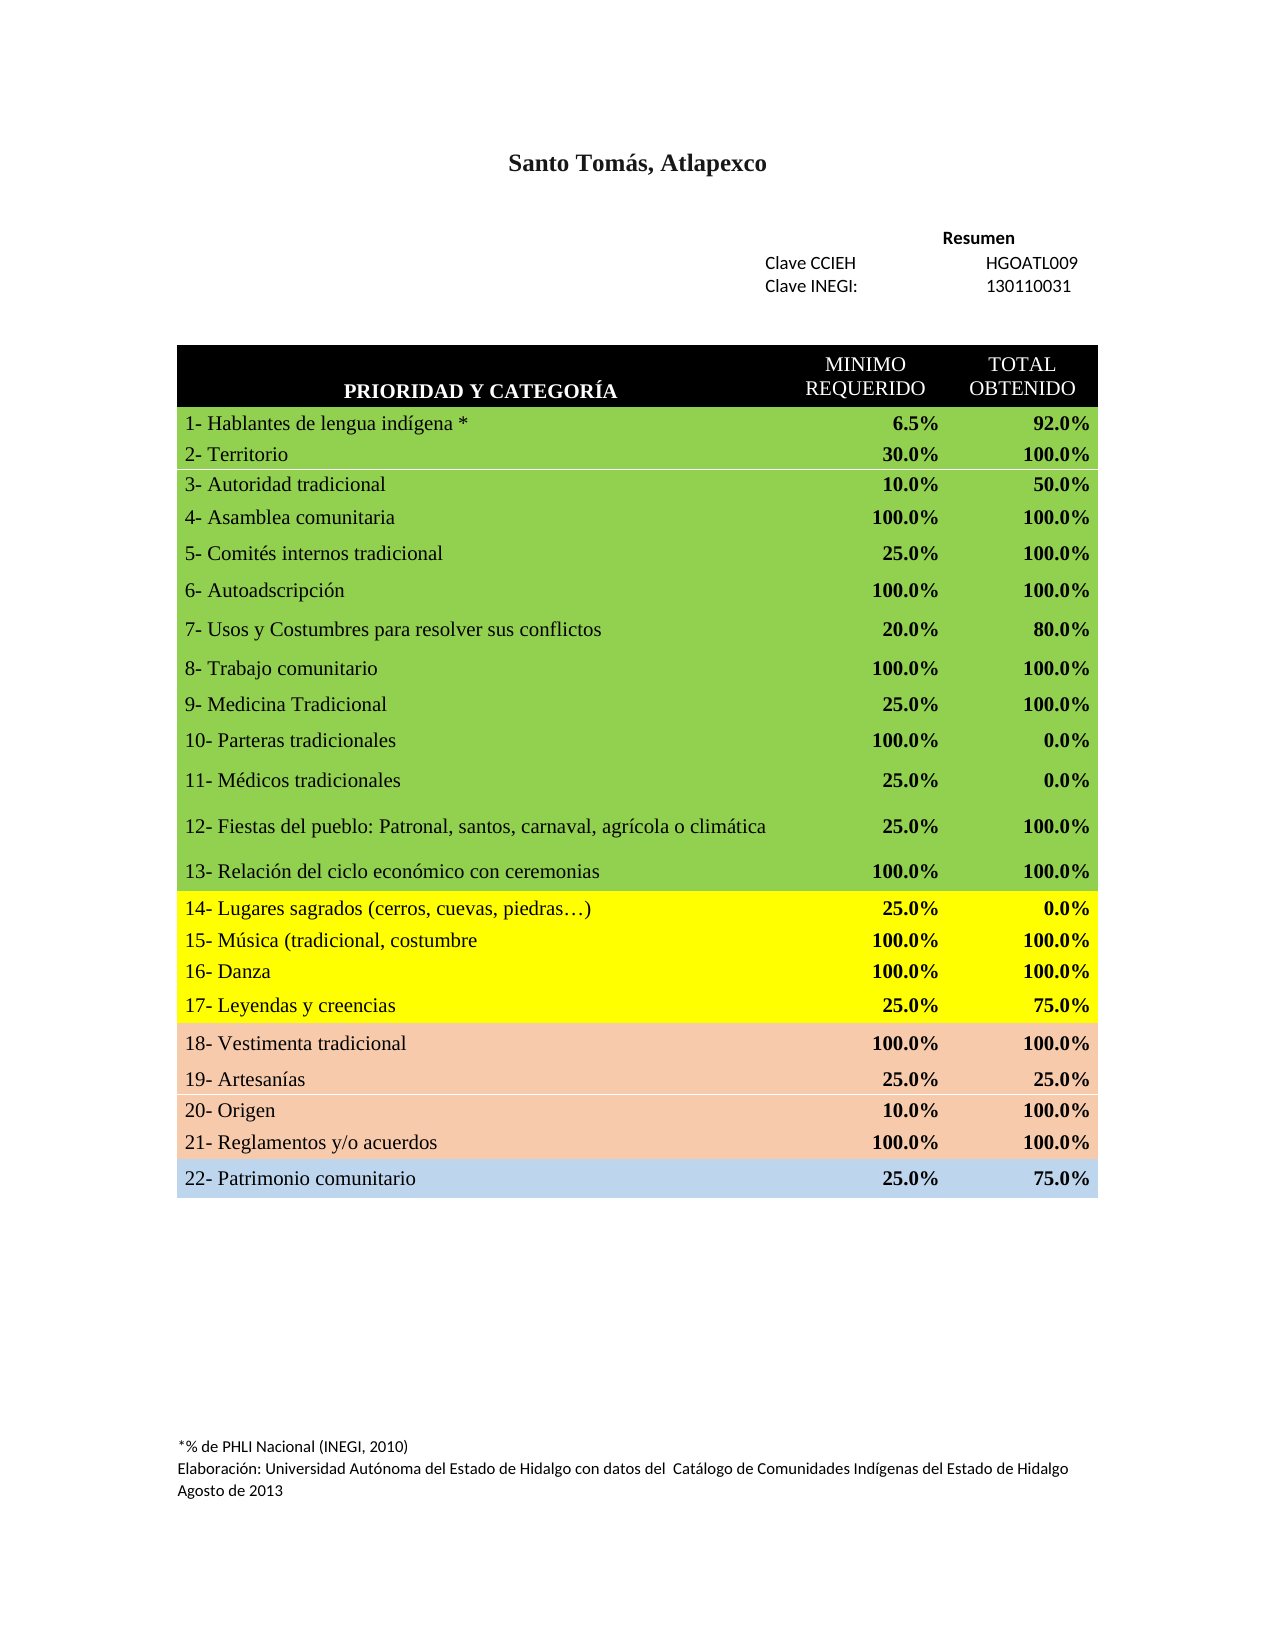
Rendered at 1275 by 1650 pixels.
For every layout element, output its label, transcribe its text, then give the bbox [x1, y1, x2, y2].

table_cell 100.0% [784, 649, 947, 687]
table_cell 100.0% [947, 956, 1098, 987]
text *% de PHLI Nacional (INEGI, 2010) [177, 1436, 1098, 1457]
table_header Clave CCIEH [754, 251, 974, 274]
table_cell 100.0% [947, 1023, 1098, 1063]
table_cell 10.0% [784, 470, 947, 499]
table_cell 100.0% [947, 438, 1098, 469]
table_cell 1- Hablantes de lengua indígena * [177, 407, 784, 438]
table_cell 100.0% [947, 851, 1098, 891]
table_cell 11- Médicos tradicionales [177, 759, 784, 801]
table_cell 13- Relación del ciclo económico con ceremonias [177, 851, 784, 891]
table_cell 100.0% [784, 1126, 947, 1159]
table_cell 25.0% [784, 1063, 947, 1094]
table_cell 0.0% [947, 759, 1098, 801]
table_cell 50.0% [947, 470, 1098, 499]
table_cell 9- Medicina Tradicional [177, 687, 784, 721]
table_cell 6- Autoadscripción [177, 571, 784, 609]
table_cell 100.0% [947, 499, 1098, 535]
table_cell 100.0% [947, 1095, 1098, 1126]
table_cell 25.0% [784, 535, 947, 571]
table_cell 100.0% [784, 499, 947, 535]
table_cell 0.0% [947, 891, 1098, 924]
table_cell 25.0% [784, 801, 947, 851]
table_cell 7- Usos y Costumbres para resolver sus conflictos [177, 609, 784, 649]
table_cell 4- Asamblea comunitaria [177, 499, 784, 535]
table_cell 100.0% [784, 851, 947, 891]
table_cell 100.0% [947, 801, 1098, 851]
table_cell 100.0% [784, 956, 947, 987]
table_cell 22- Patrimonio comunitario [177, 1159, 784, 1198]
table_header HGOATL009 [975, 251, 1101, 274]
table_cell 100.0% [947, 924, 1098, 956]
table_cell 100.0% [784, 1023, 947, 1063]
table_cell 19- Artesanías [177, 1063, 784, 1094]
table_cell 75.0% [947, 1159, 1098, 1198]
table_cell 15- Música (tradicional, costumbre [177, 924, 784, 956]
table_cell 14- Lugares sagrados (cerros, cuevas, piedras…) [177, 891, 784, 924]
table_cell PRIORIDAD Y CATEGORÍA [177, 376, 784, 407]
text Resumen [177, 226, 1098, 249]
table_cell 100.0% [947, 571, 1098, 609]
table_header [177, 345, 784, 376]
table_cell 17- Leyendas y creencias [177, 987, 784, 1023]
table_cell 25.0% [784, 987, 947, 1023]
table_cell 100.0% [784, 721, 947, 759]
table_cell 80.0% [947, 609, 1098, 649]
table_cell 100.0% [947, 649, 1098, 687]
table_cell Clave INEGI: [754, 274, 974, 297]
table_cell 25.0% [947, 1063, 1098, 1094]
table_cell 100.0% [947, 535, 1098, 571]
table_cell 6.5% [784, 407, 947, 438]
table_cell 2- Territorio [177, 438, 784, 469]
table_cell 21- Reglamentos y/o acuerdos [177, 1126, 784, 1159]
table_header MINIMO REQUERIDO [784, 345, 947, 407]
table_cell 18- Vestimenta tradicional [177, 1023, 784, 1063]
table_cell 30.0% [784, 438, 947, 469]
table_cell 25.0% [784, 891, 947, 924]
table_cell 25.0% [784, 759, 947, 801]
table_cell 75.0% [947, 987, 1098, 1023]
subtitle Santo Tomás, Atlapexco [177, 148, 1098, 176]
table_cell 10.0% [784, 1095, 947, 1126]
table_cell 12- Fiestas del pueblo: Patronal, santos, carnaval, agrícola o climática [177, 801, 784, 851]
table_cell 16- Danza [177, 956, 784, 987]
table_cell 25.0% [784, 1159, 947, 1198]
table_cell 20.0% [784, 609, 947, 649]
table_cell 130110031 [975, 274, 1101, 297]
table_cell 10- Parteras tradicionales [177, 721, 784, 759]
table_header TOTAL OBTENIDO [947, 345, 1098, 407]
table_cell 0.0% [947, 721, 1098, 759]
table_cell 3- Autoridad tradicional [177, 470, 784, 499]
table_cell 100.0% [947, 1126, 1098, 1159]
text Agosto de 2013 [177, 1480, 1098, 1500]
table_cell 25.0% [784, 687, 947, 721]
table_cell 20- Origen [177, 1095, 784, 1126]
table_cell 92.0% [947, 407, 1098, 438]
table_cell 100.0% [784, 924, 947, 956]
table_cell 8- Trabajo comunitario [177, 649, 784, 687]
table_cell 100.0% [947, 687, 1098, 721]
table_cell 5- Comités internos tradicional [177, 535, 784, 571]
text Elaboración: Universidad Autónoma del Estado de Hidalgo con datos del Catálogo de Comunidades Indígenas del Estado de Hidalgo [177, 1458, 1098, 1478]
table_cell 100.0% [784, 571, 947, 609]
